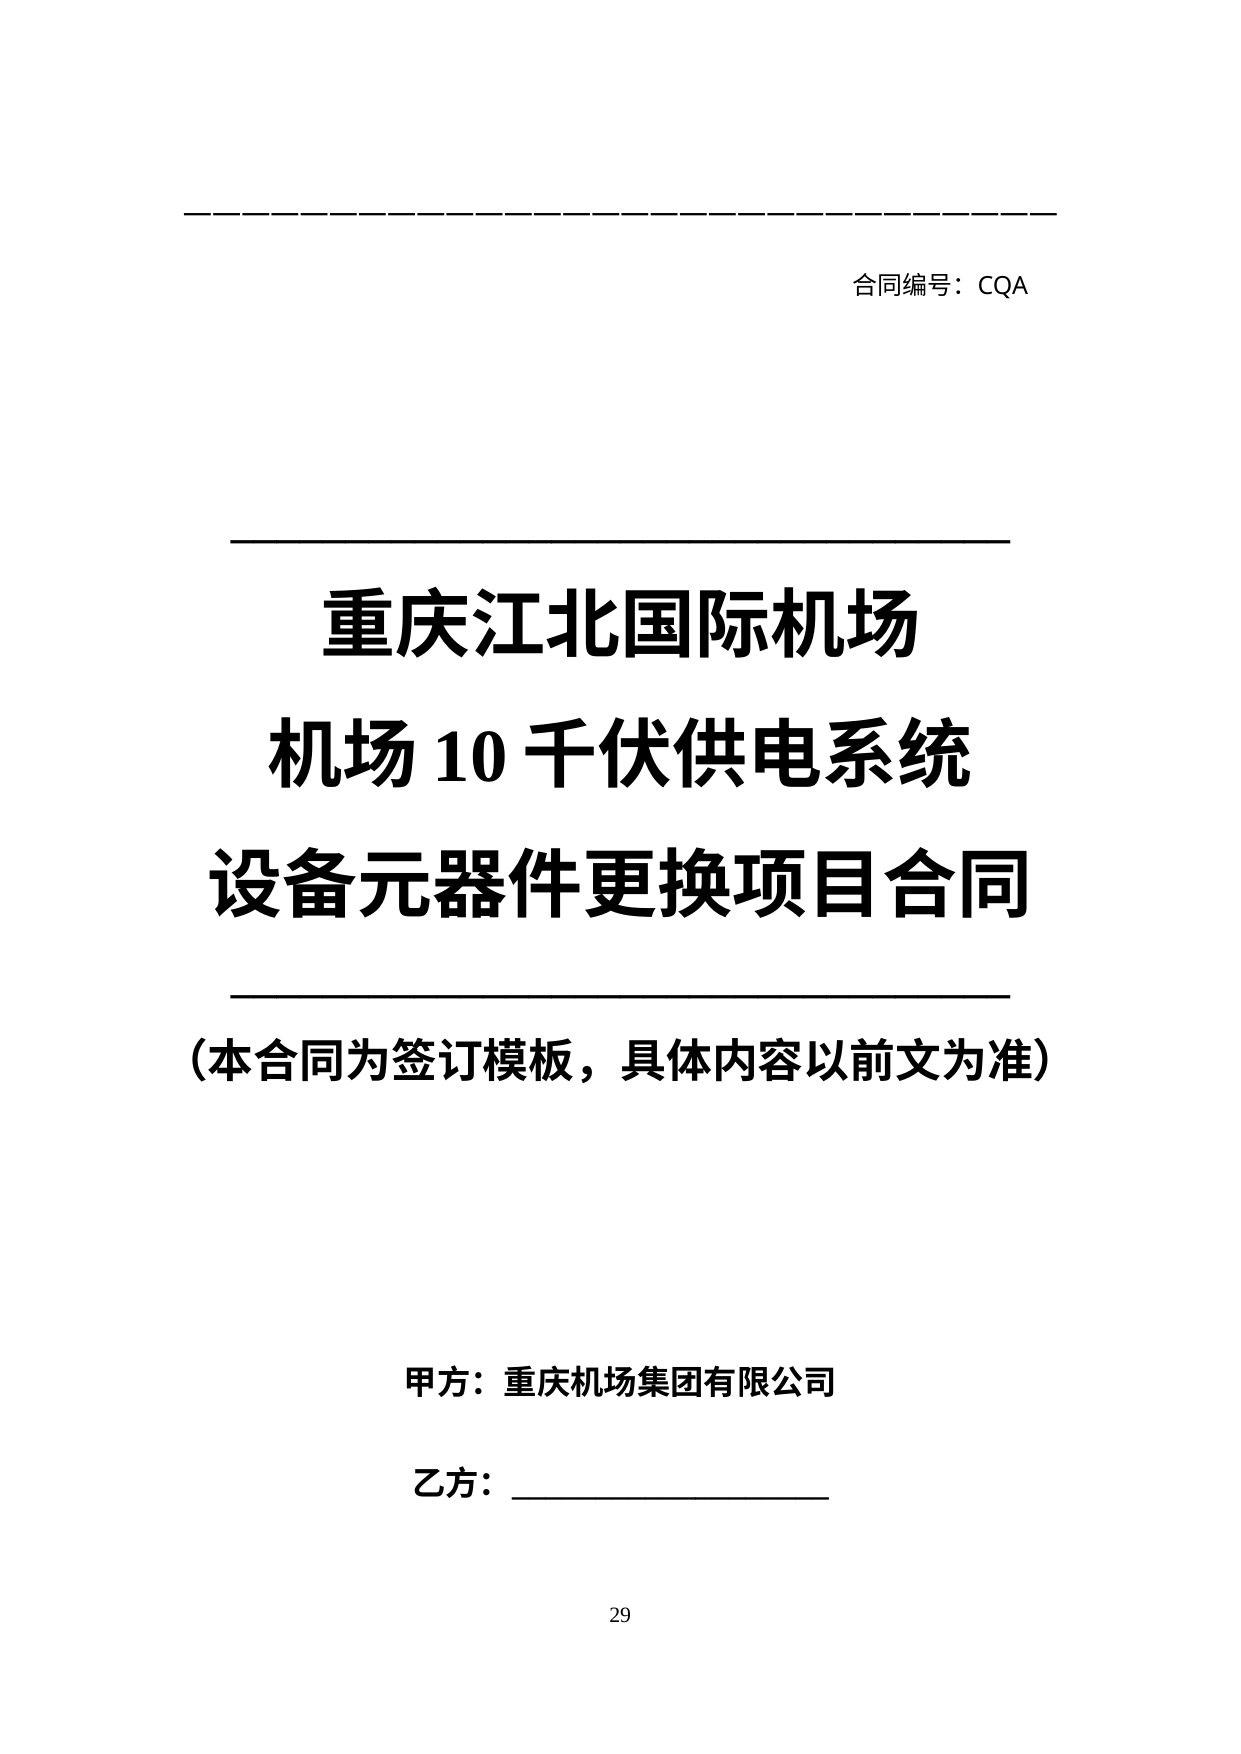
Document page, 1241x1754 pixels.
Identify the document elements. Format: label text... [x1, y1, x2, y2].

text __________________________________ [150, 489, 1090, 554]
text —————————————————————————————— [150, 191, 1090, 231]
text 合同编号：CQA [150, 251, 1028, 316]
text __________________________________ [150, 944, 1090, 1009]
text 乙方：___________________ [150, 1457, 1090, 1505]
text 机场10千伏供电系统 [150, 684, 1090, 814]
text （本合同为签订模板，具体内容以前文为准） [150, 1009, 1090, 1106]
text 甲方：重庆机场集团有限公司 [150, 1356, 1090, 1404]
text 重庆江北国际机场 [150, 554, 1090, 684]
text 设备元器件更换项目合同 [150, 814, 1090, 944]
